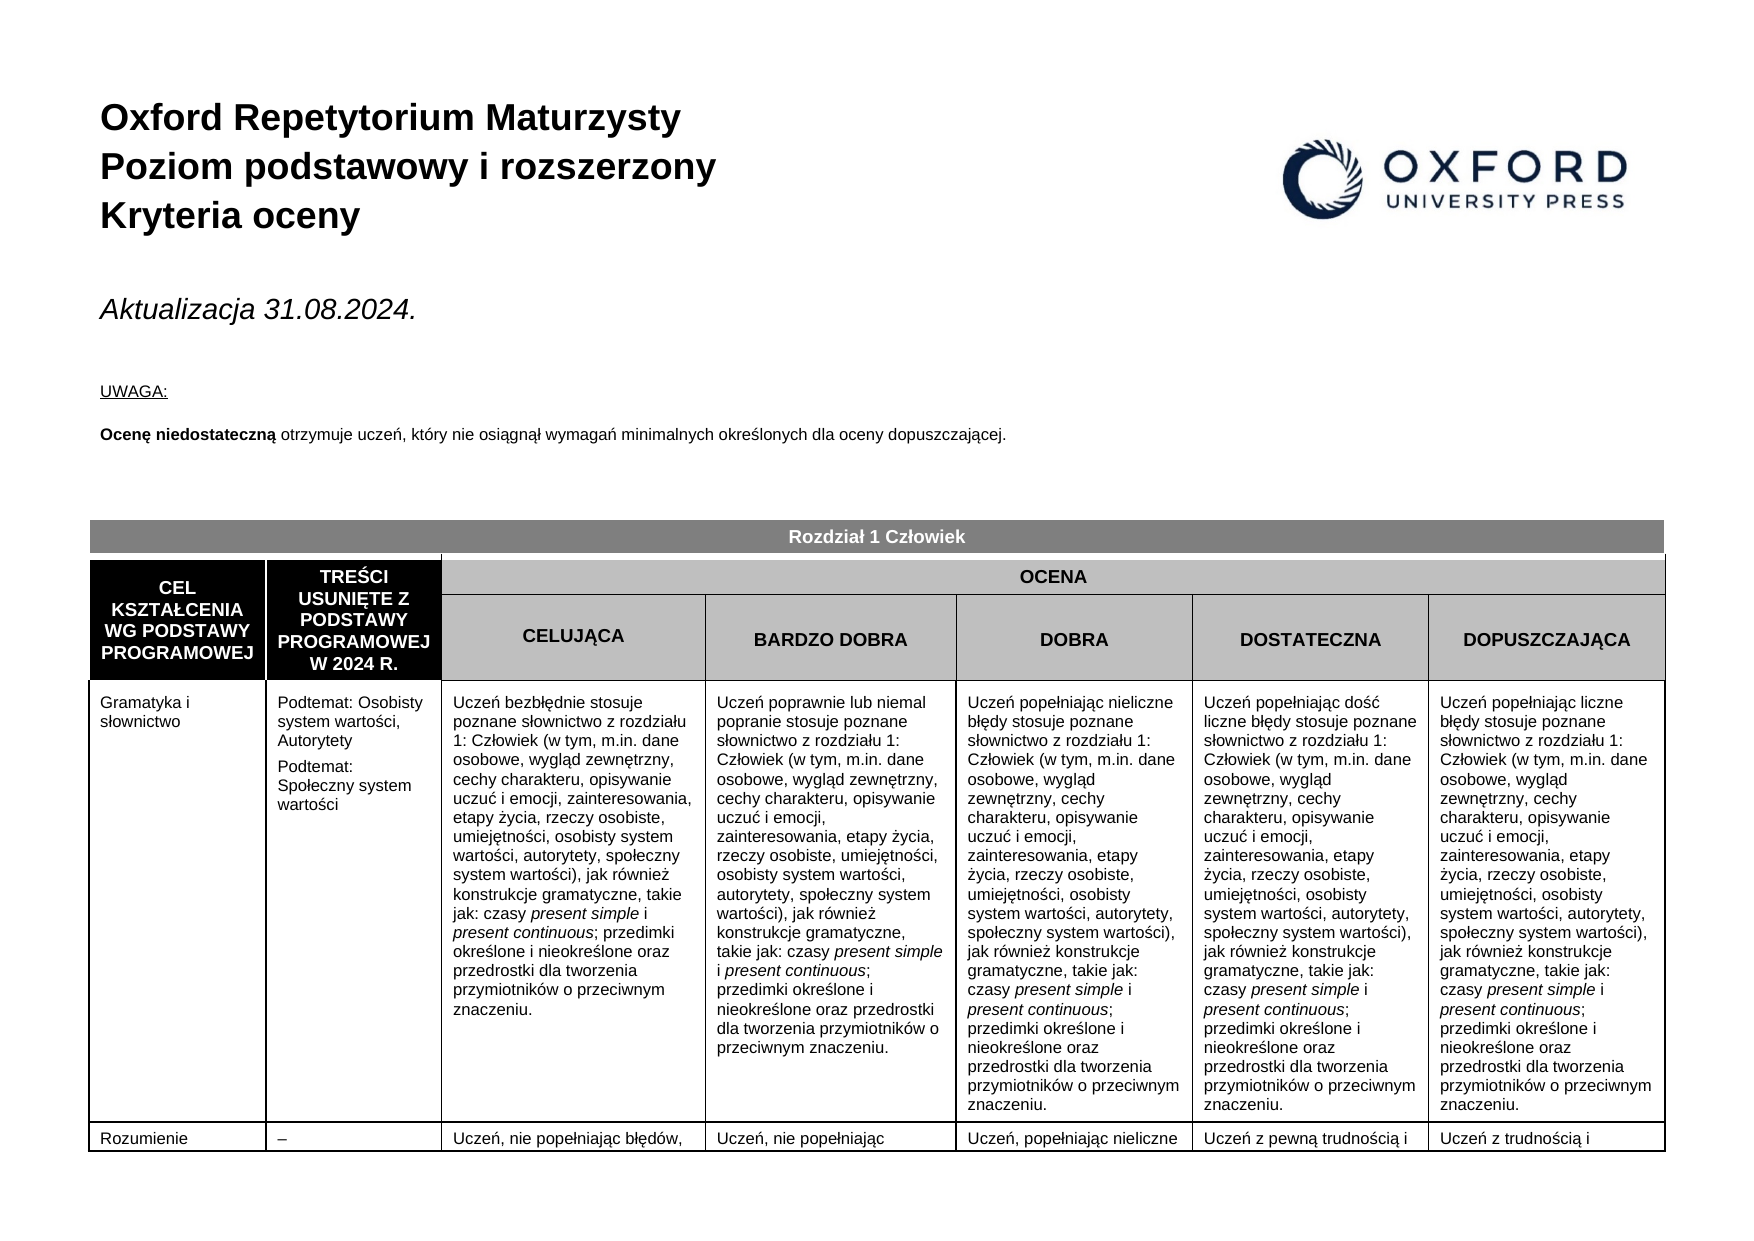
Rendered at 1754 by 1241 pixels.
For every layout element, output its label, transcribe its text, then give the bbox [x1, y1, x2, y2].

table_cell Uczeń poprawnie lub niemal popranie stosuje poznane słownictwo z rozdziału 1: Człowiek (w tym, m.in. dane osobowe, wygląd zewnętrzny, cechy charakteru, opisywanie uczuć i emocji, zainteresowania, etapy życia, rzeczy osobiste, umiejętności, osobisty system wartości, autorytety, społeczny system wartości), jak również konstrukcje gramatyczne, takie jak: czasy present simple i present continuous; przedimki określone i nieokreślone oraz przedrostki dla tworzenia przymiotników o przeciwnym znaczeniu. [706, 681, 955, 1121]
table_cell BARDZO DOBRA [706, 595, 956, 680]
table_cell Rozdział 1 Człowiek [90, 520, 1664, 553]
table_cell Uczeń bezbłędnie stosuje poznane słownictwo z rozdziału 1: Człowiek (w tym, m.in. dane osobowe, wygląd zewnętrzny, cechy charakteru, opisywanie uczuć i emocji, zainteresowania, etapy życia, rzeczy osobiste, umiejętności, osobisty system wartości, autorytety, społeczny system wartości), jak również konstrukcje gramatyczne, takie jak: czasy present simple i present continuous; przedimki określone i nieokreślone oraz przedrostki dla tworzenia przymiotników o przeciwnym znaczeniu. [442, 681, 705, 1121]
table_cell Uczeń popełniając liczne błędy stosuje poznane słownictwo z rozdziału 1: Człowiek (w tym, m.in. dane osobowe, wygląd zewnętrzny, cechy charakteru, opisywanie uczuć i emocji, zainteresowania, etapy życia, rzeczy osobiste, umiejętności, osobisty system wartości, autorytety, społeczny system wartości), jak również konstrukcje gramatyczne, takie jak: czasy present simple i present continuous; przedimki określone i nieokreślone oraz przedrostki dla tworzenia przymiotników o przeciwnym znaczeniu. [1429, 681, 1664, 1121]
table_cell TREŚCI USUNIĘTE Z PODSTAWY PROGRAMOWEJ W 2024 R. [267, 560, 441, 680]
table_header Oxford Repetytorium Maturzysty Poziom podstawowy i rozszerzony Kryteria oceny Aktualizacja 31.08.2024. UWAGA: Ocenę niedostateczną otrzymuje uczeń, który nie osiągnął wymagań minimalnych określonych dla oceny dopuszczającej. [89, 89, 1678, 513]
table_cell Podtemat: Osobisty system wartości, Autorytety Podtemat: Społeczny system wartości [267, 686, 441, 1121]
table_cell Uczeń popełniając nieliczne błędy stosuje poznane słownictwo z rozdziału 1: Człowiek (w tym, m.in. dane osobowe, wygląd zewnętrzny, cechy charakteru, opisywanie uczuć i emocji, zainteresowania, etapy życia, rzeczy osobiste, umiejętności, osobisty system wartości, autorytety, społeczny system wartości), jak również konstrukcje gramatyczne, takie jak: czasy present simple i present continuous; przedimki określone i nieokreślone oraz przedrostki dla tworzenia przymiotników o przeciwnym znaczeniu. [957, 681, 1192, 1121]
table_cell CEL KSZTAŁCENIA WG PODSTAWY PROGRAMOWEJ [90, 560, 265, 680]
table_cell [1429, 1123, 1664, 1149]
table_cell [1193, 1123, 1428, 1149]
table_cell DOBRA [957, 595, 1192, 680]
table_cell CELUJĄCA [442, 595, 705, 680]
table_cell – [267, 1123, 441, 1149]
table_cell Uczeń popełniając dość liczne błędy stosuje poznane słownictwo z rozdziału 1: Człowiek (w tym, m.in. dane osobowe, wygląd zewnętrzny, cechy charakteru, opisywanie uczuć i emocji, zainteresowania, etapy życia, rzeczy osobiste, umiejętności, osobisty system wartości, autorytety, społeczny system wartości), jak również konstrukcje gramatyczne, takie jak: czasy present simple i present continuous; przedimki określone i nieokreślone oraz przedrostki dla tworzenia przymiotników o przeciwnym znaczeniu. [1193, 681, 1428, 1121]
picture [1251, 107, 1658, 251]
table_cell OCENA [442, 560, 1665, 594]
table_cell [90, 1123, 265, 1149]
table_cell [957, 1123, 1192, 1149]
table_cell DOSTATECZNA [1193, 595, 1428, 680]
table_cell DOPUSZCZAJĄCA [1429, 595, 1665, 680]
table_cell Gramatyka i słownictwo [90, 686, 265, 1121]
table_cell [706, 1123, 955, 1149]
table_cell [442, 1123, 705, 1149]
